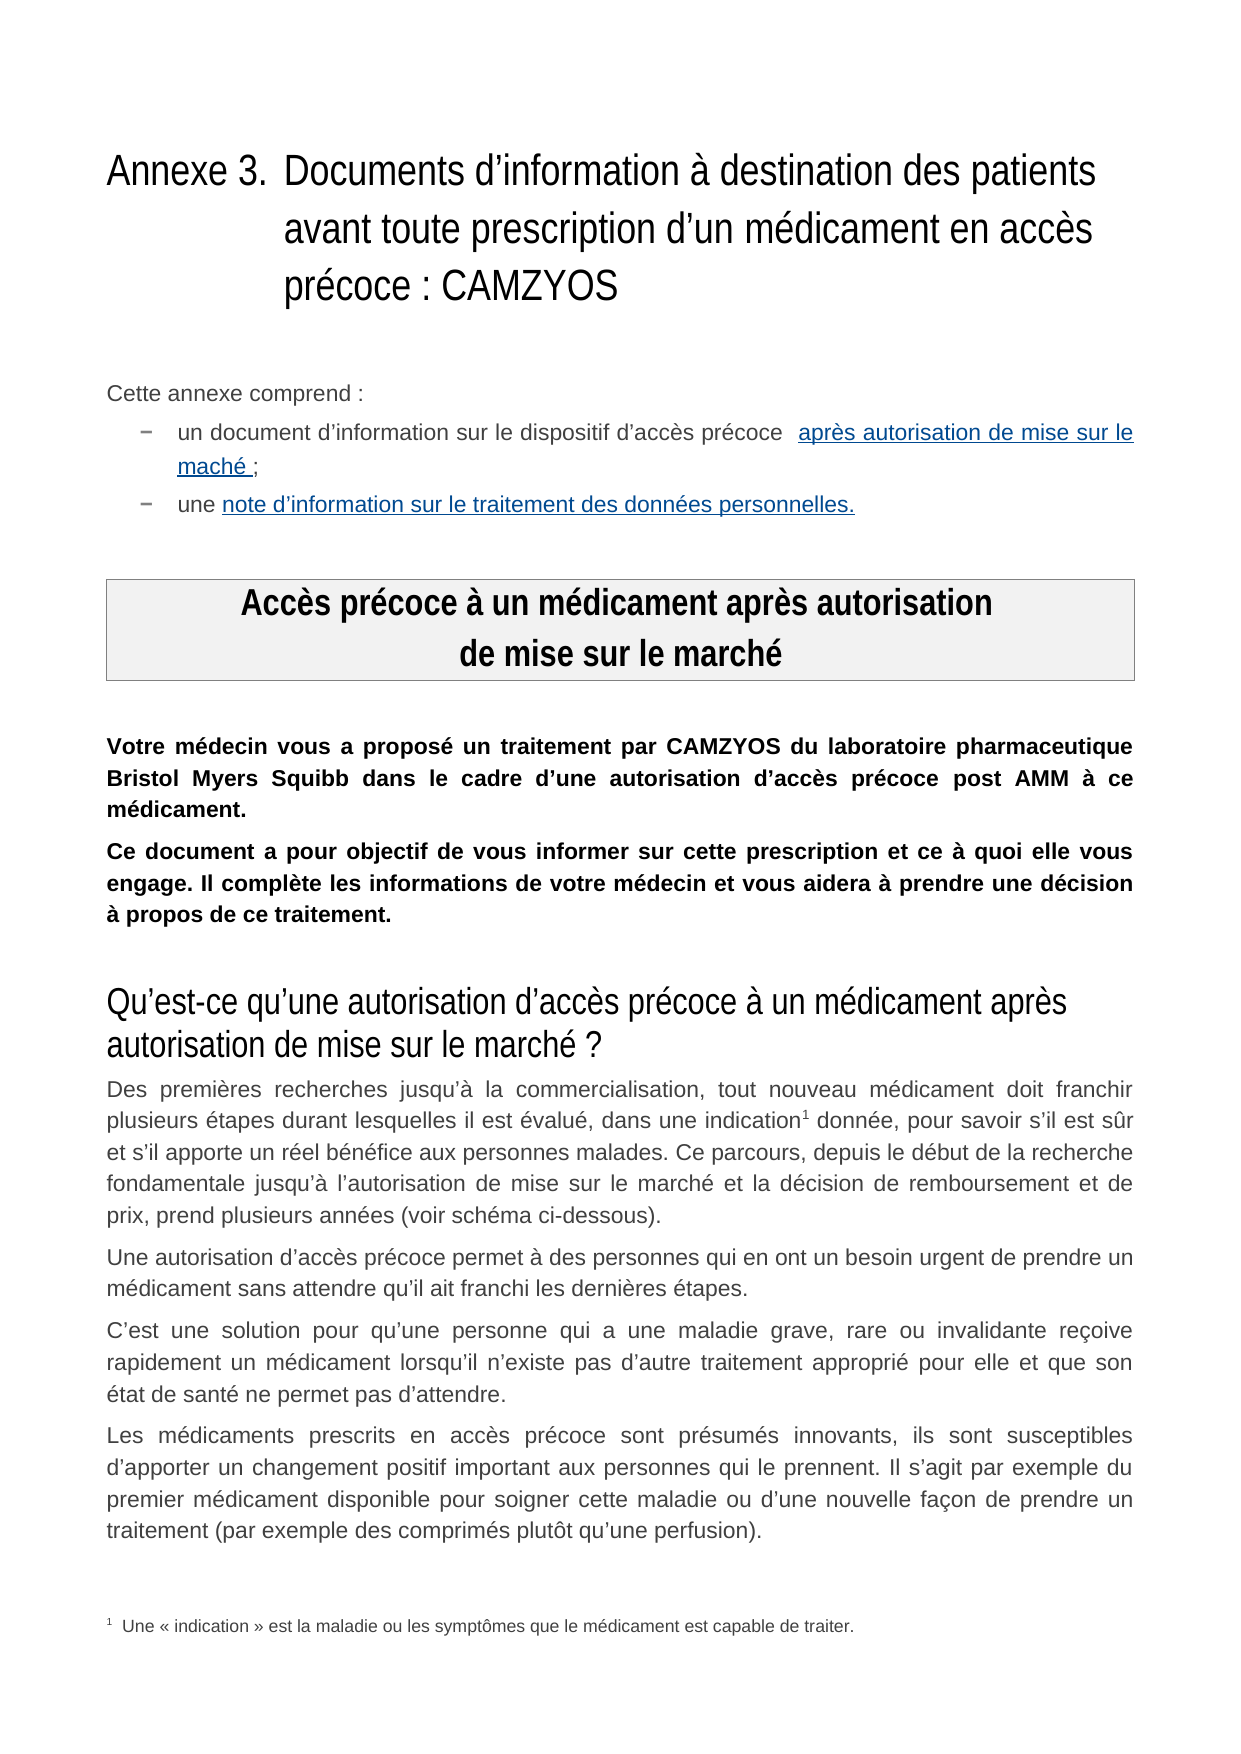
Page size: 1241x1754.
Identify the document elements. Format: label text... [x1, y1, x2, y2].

text Votre médecin vous a proposé un traitement par CAMZYOS du laboratoire pharmaceutique dans le cadre d’une autorisation d’accès précoce post AMM à ce médicament. [106, 733, 1134, 823]
text Qu’est-ce qu’une autorisation d’accès précoce à un médicament après autorisation de mise sur le marché ? [106, 979, 1134, 1065]
list une note d’information sur le traitement des données personnelles. [139, 488, 1134, 519]
text Les médicaments prescrits en accès précoce sont présumés innovants, ils sont susceptibles d’apporter un changement positif important aux personnes qui le prennent. Il s’agit par exemple du premier médicament disponible pour soigner cette maladie ou d’une nouvelle façon de prendre un traitement (par exemple des comprimés plutôt qu’une perfusion). [106, 1422, 1134, 1543]
text Une autorisation d’accès précoce permet à des personnes qui en ont un besoin urgent de prendre un médicament sans attendre qu’il ait franchi les dernières étapes. [106, 1244, 1134, 1302]
text Documents d’information à destination des patients avant toute prescription d’un médicament en accès précoce : CAMZYOS [106, 144, 1134, 310]
text Ce document a pour objectif de vous informer sur cette prescription et ce à quoi elle vous engage. Il complète les informations de votre médecin et vous aidera à prendre une décision à propos de ce traitement. [106, 838, 1134, 928]
list un document d’information sur le dispositif d’accès précoce après autorisation de mise sur le maché ; [139, 416, 1134, 479]
table_header Accès précoce à un médicament après autorisation de mise sur le marché [107, 580, 1134, 680]
text C’est une solution pour qu’une personne qui a une maladie grave, rare ou invalidante reçoive rapidement un médicament lorsqu’il n’existe pas d’autre traitement approprié pour elle et que son état de santé ne permet pas d’attendre. [106, 1317, 1134, 1407]
text Cette annexe comprend : [106, 380, 1134, 407]
text Des premières recherches jusqu’à la commercialisation, tout nouveau médicament doit franchir plusieurs étapes durant lesquelles il est évalué, dans une indication donnée, pour savoir s’il est sûr et s’il apporte un réel bénéfice aux personnes malades. Ce parcours, depuis le début de la recherche fondamentale jusqu’à l’autorisation de mise sur le marché et la décision de remboursement et de prix, prend plusieurs années (voir schéma ci-dessous). [106, 1076, 1134, 1228]
